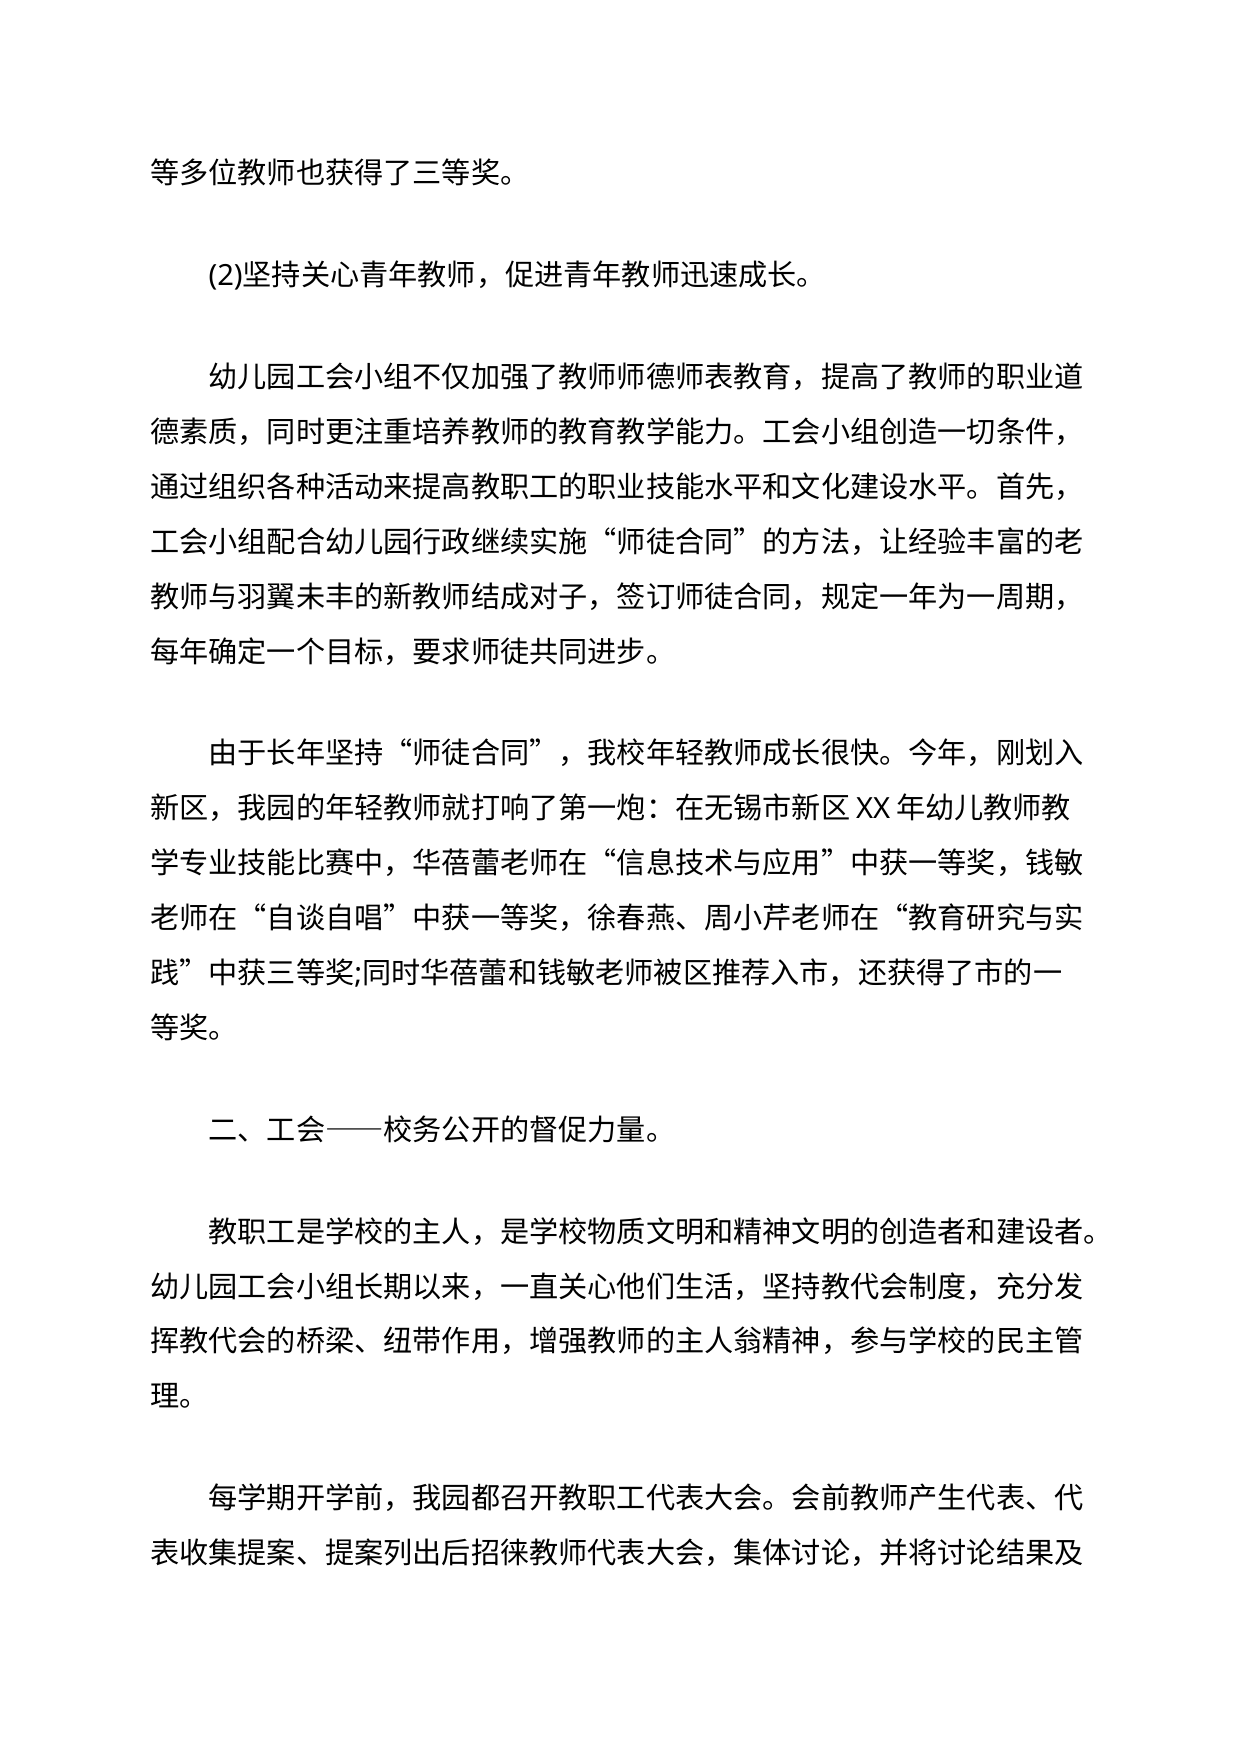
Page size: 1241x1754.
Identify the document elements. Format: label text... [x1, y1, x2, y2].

text 二、工会——校务公开的督促力量。 [150, 1106, 1090, 1149]
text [150, 1475, 1090, 1572]
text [150, 150, 1090, 192]
text 由于长年坚持“师徒合同”，我校年轻教师成长很快。今年，刚划入新区，我园的年轻教师就打响了第一炮：在无锡市新区XX年幼儿教师教学专业技能比赛中，华蓓蕾老师在“信息技术与应用”中获一等奖，钱敏老师在“自谈自唱”中获一等奖，徐春燕、周小芹老师在“教育研究与实践”中获三等奖;同时华蓓蕾和钱敏老师被区推荐入市，还获得了市的一等奖。 [150, 730, 1090, 1047]
text (2)坚持关心青年教师，促进青年教师迅速成长。 [150, 252, 1090, 294]
text 幼儿园工会小组不仅加强了教师师德师表教育，提高了教师的职业道德素质，同时更注重培养教师的教育教学能力。工会小组创造一切条件，通过组织各种活动来提高教职工的职业技能水平和文化建设水平。首先，工会小组配合幼儿园行政继续实施“师徒合同”的方法，让经验丰富的老教师与羽翼未丰的新教师结成对子，签订师徒合同，规定一年为一周期，每年确定一个目标，要求师徒共同进步。 [150, 354, 1090, 671]
text 教职工是学校的主人，是学校物质文明和精神文明的创造者和建设者。幼儿园工会小组长期以来，一直关心他们生活，坚持教代会制度，充分发挥教代会的桥梁、纽带作用，增强教师的主人翁精神，参与学校的民主管理。 [150, 1208, 1090, 1415]
